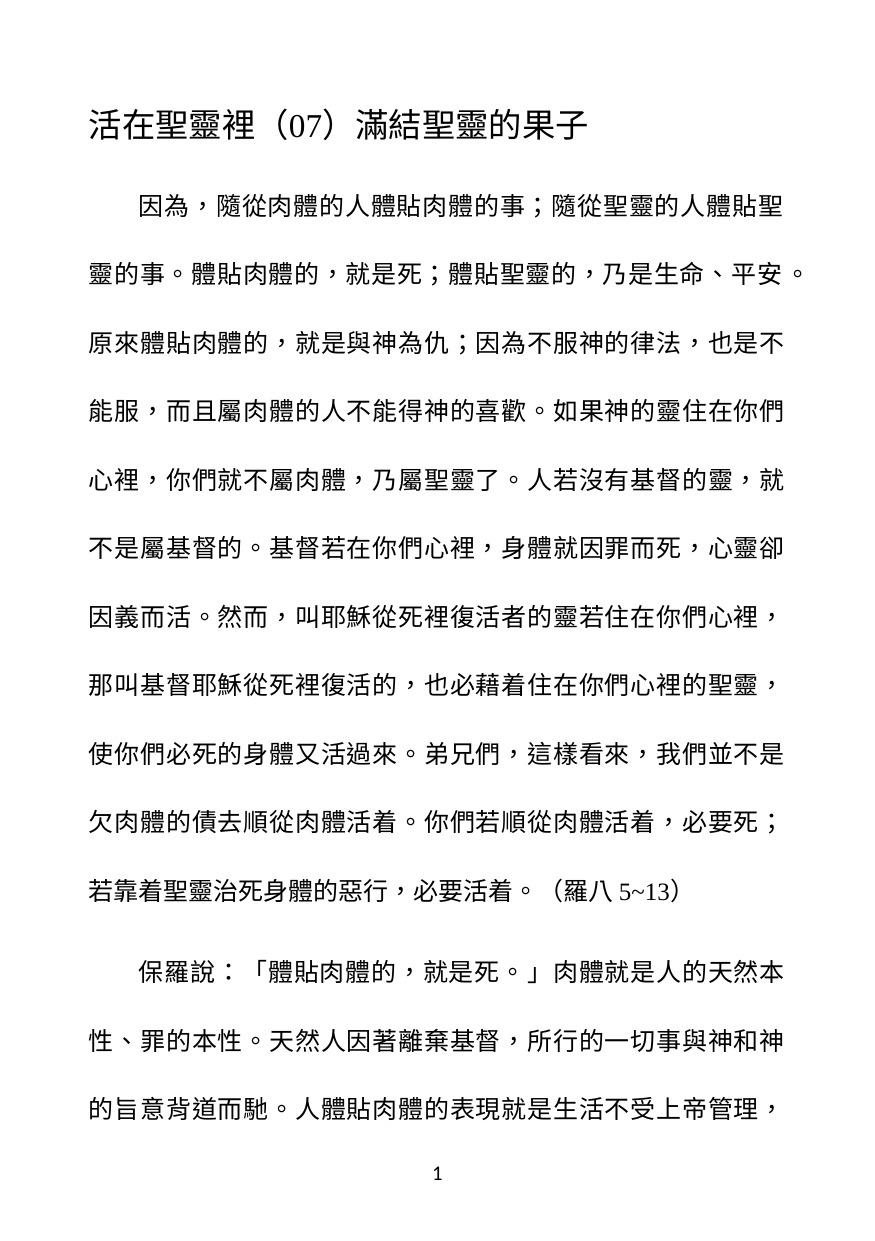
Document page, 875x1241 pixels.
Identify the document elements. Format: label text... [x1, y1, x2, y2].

text 因為，隨從肉體的人體貼肉體的事；隨從聖靈的人體貼聖靈的事。體貼肉體的，就是死；體貼聖靈的，乃是生命、平安。原來體貼肉體的，就是與神為仇；因為不服神的律法，也是不能服，而且屬肉體的人不能得神的喜歡。如果神的靈住在你們心裡，你們就不屬肉體，乃屬聖靈了。人若沒有基督的靈，就不是屬基督的。基督若在你們心裡，身體就因罪而死，心靈卻因義而活。然而，叫耶穌從死裡復活者的靈若住在你們心裡，那叫基督耶穌從死裡復活的，也必藉着住在你們心裡的聖靈，使你們必死的身體又活過來。弟兄們，這樣看來，我們並不是欠肉體的債去順從肉體活着。你們若順從肉體活着，必要死；若靠着聖靈治死身體的惡行，必要活着。（羅八5~13） [89, 170, 785, 924]
text 活在聖靈裡（07）滿結聖靈的果子 [89, 89, 785, 157]
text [89, 936, 785, 1142]
